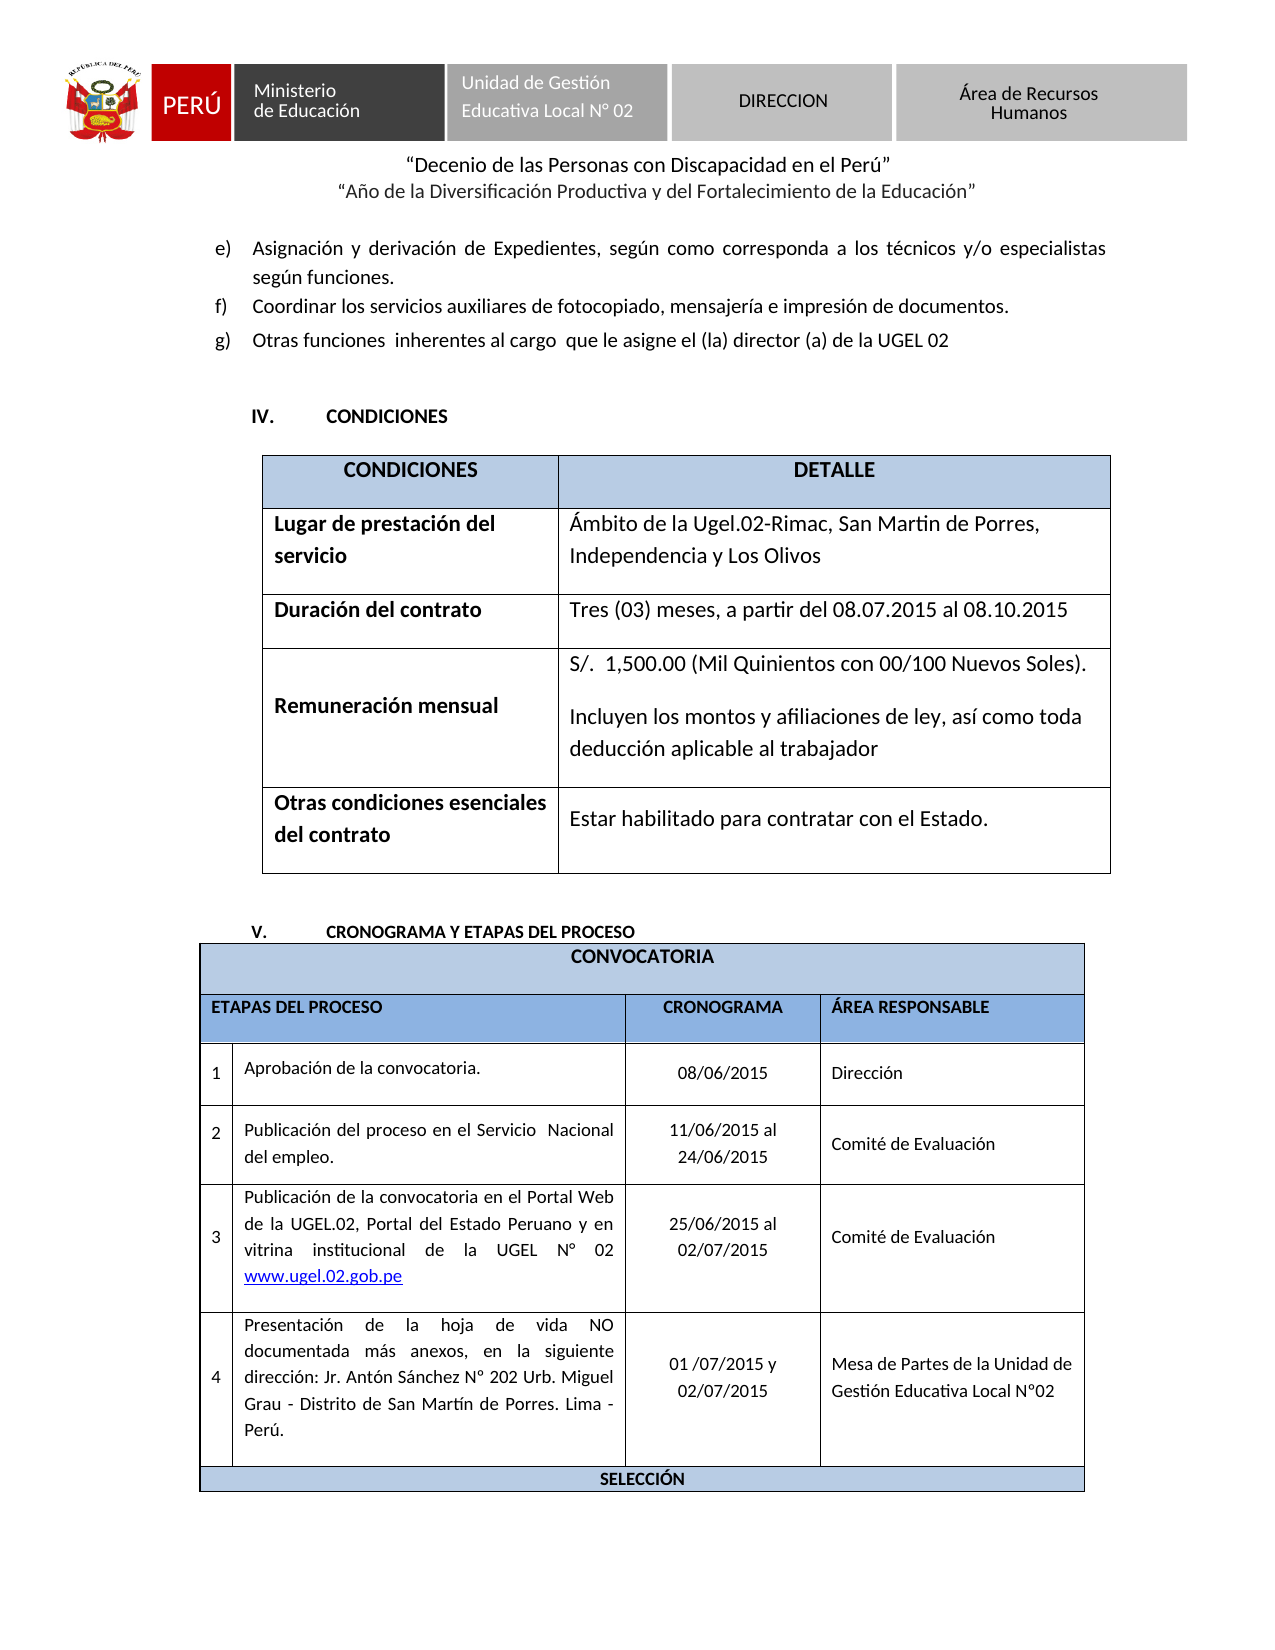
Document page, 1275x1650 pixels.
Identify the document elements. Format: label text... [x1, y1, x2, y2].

table_cell Estar habilitado para contratar con el Estado. [559, 788, 1110, 873]
table_cell 01 /07/2015 y 02/07/2015 [626, 1313, 820, 1466]
list CRONOGRAMA Y ETAPAS DEL PROCESO [251, 920, 1107, 943]
table_cell Publicación del proceso en el Servicio Nacional del empleo. [233, 1106, 625, 1184]
table_cell ETAPAS DEL PROCESO [201, 995, 625, 1042]
table_cell 1 [201, 1044, 232, 1105]
table_cell S/. 1,500.00 (Mil Quinientos con 00/100 Nuevos Soles). Incluyen los montos y afiliaciones de ley, así como toda deducción aplicable al trabajador [559, 649, 1110, 787]
list Otras funciones inherentes al cargo que le asigne el (la) director (a) de la UGEL 02 [215, 327, 1107, 353]
table_cell Aprobación de la convocatoria. [233, 1044, 625, 1105]
table_cell CRONOGRAMA [626, 995, 820, 1042]
table_header CONVOCATORIA [201, 944, 1084, 994]
table_cell Comité de Evaluación [821, 1185, 1084, 1312]
list Coordinar los servicios auxiliares de fotocopiado, mensajería e impresión de documentos. [215, 293, 1107, 319]
table_cell 08/06/2015 [626, 1044, 820, 1105]
table_cell 2 [201, 1106, 232, 1184]
table_cell Comité de Evaluación [821, 1106, 1084, 1184]
table_cell Ámbito de la Ugel.02-Rimac, San Martin de Porres, Independencia y Los Olivos [559, 509, 1110, 594]
table_cell 25/06/2015 al 02/07/2015 [626, 1185, 820, 1312]
table_cell Presentación de la hoja de vida NO documentada más anexos, en la siguiente dirección: Jr. Antón Sánchez Nº 202 Urb. Miguel Grau - Distrito de San Martín de Porres. Lima - Perú. [233, 1313, 625, 1466]
table_cell 3 [201, 1185, 232, 1312]
table_cell Tres (03) meses, a partir del 08.07.2015 al 08.10.2015 [559, 595, 1110, 648]
table_cell Publicación de la convocatoria en el Portal Web de la UGEL.02, Portal del Estado Peruano y en vitrina institucional de la UGEL N° 02 www.ugel.02.gob.pe [233, 1185, 625, 1312]
table_header CONDICIONES [263, 456, 558, 508]
list CONDICIONES [251, 404, 1107, 429]
table_cell 11/06/2015 al 24/06/2015 [626, 1106, 820, 1184]
table_header DETALLE [559, 456, 1110, 508]
table_cell Mesa de Partes de la Unidad de Gestión Educativa Local Nº02 [821, 1313, 1084, 1466]
table_cell Duración del contrato [263, 595, 558, 648]
table_cell Dirección [821, 1044, 1084, 1105]
list Asignación y derivación de Expedientes, según como corresponda a los técnicos y/o especialistas según funciones. [215, 235, 1107, 289]
picture [59, 57, 143, 147]
table_cell Lugar de prestación del servicio [263, 509, 558, 594]
table_cell Otras condiciones esenciales del contrato [263, 788, 558, 873]
table_cell ÁREA RESPONSABLE [821, 995, 1084, 1042]
table_cell Remuneración mensual [263, 649, 558, 787]
table_cell 4 [201, 1313, 232, 1466]
table_cell SELECCIÓN [201, 1467, 1084, 1491]
